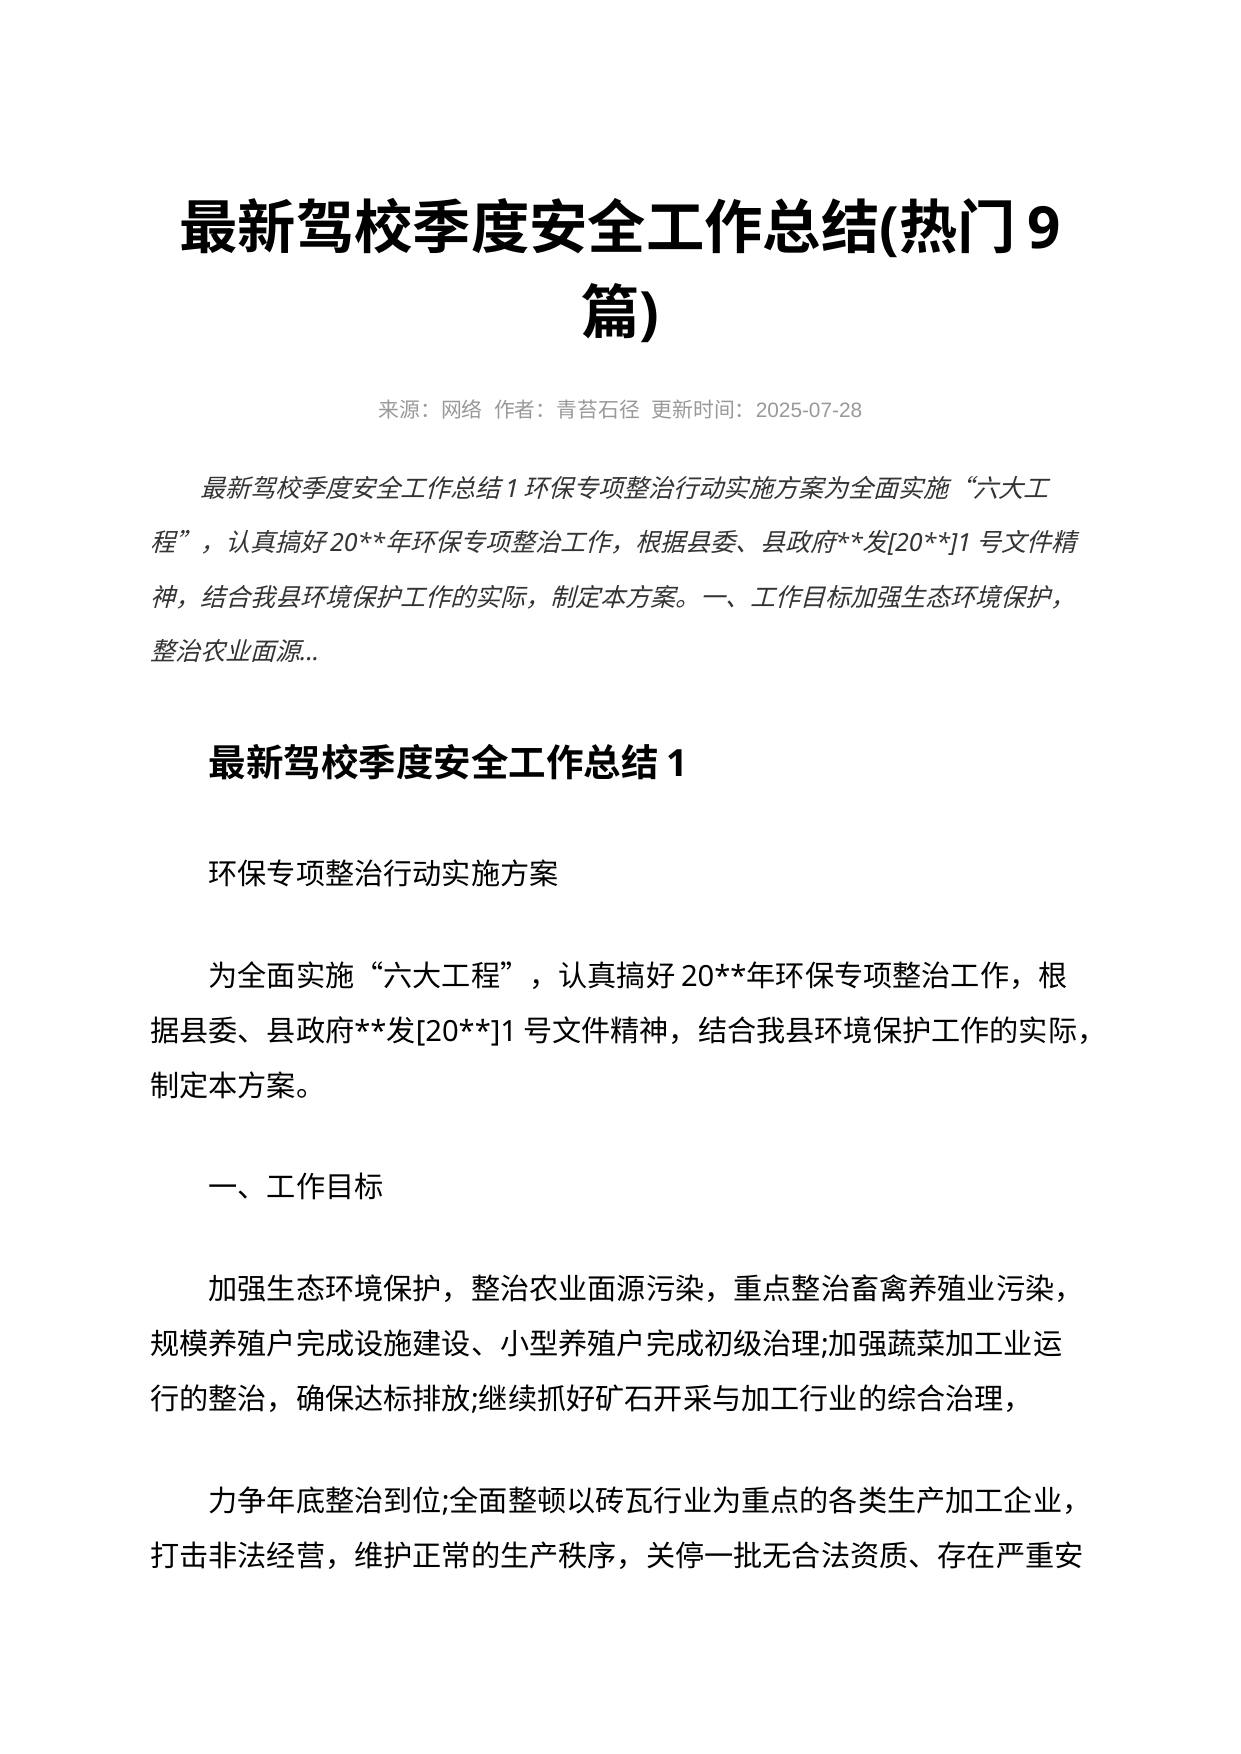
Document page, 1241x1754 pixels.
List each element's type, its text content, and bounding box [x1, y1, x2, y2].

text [150, 1478, 1090, 1575]
text 加强生态环境保护，整治农业面源污染，重点整治畜禽养殖业污染，规模养殖户完成设施建设、小型养殖户完成初级治理;加强蔬菜加工业运行的整治，确保达标排放;继续抓好矿石开采与加工行业的综合治理， [150, 1266, 1090, 1418]
text 环保专项整治行动实施方案 [150, 851, 1090, 893]
text 一、工作目标 [150, 1164, 1090, 1206]
text 为全面实施“六大工程”，认真搞好20**年环保专项整治工作，根据县委、县政府**发[20**]1号文件精神，结合我县环境保护工作的实际，制定本方案。 [150, 952, 1090, 1104]
text 最新驾校季度安全工作总结1 [150, 733, 1090, 787]
subtitle 最新驾校季度安全工作总结(热门9篇) [150, 181, 1090, 351]
text 来源：网络 作者：青苔石径 更新时间：2025-07-28 [150, 398, 1090, 422]
text 最新驾校季度安全工作总结1环保专项整治行动实施方案为全面实施“六大工程”，认真搞好20**年环保专项整治工作，根据县委、县政府**发[20**]1号文件精神，结合我县环境保护工作的实际，制定本方案。一、工作目标加强生态环境保护，整治农业面源... [150, 468, 1090, 668]
